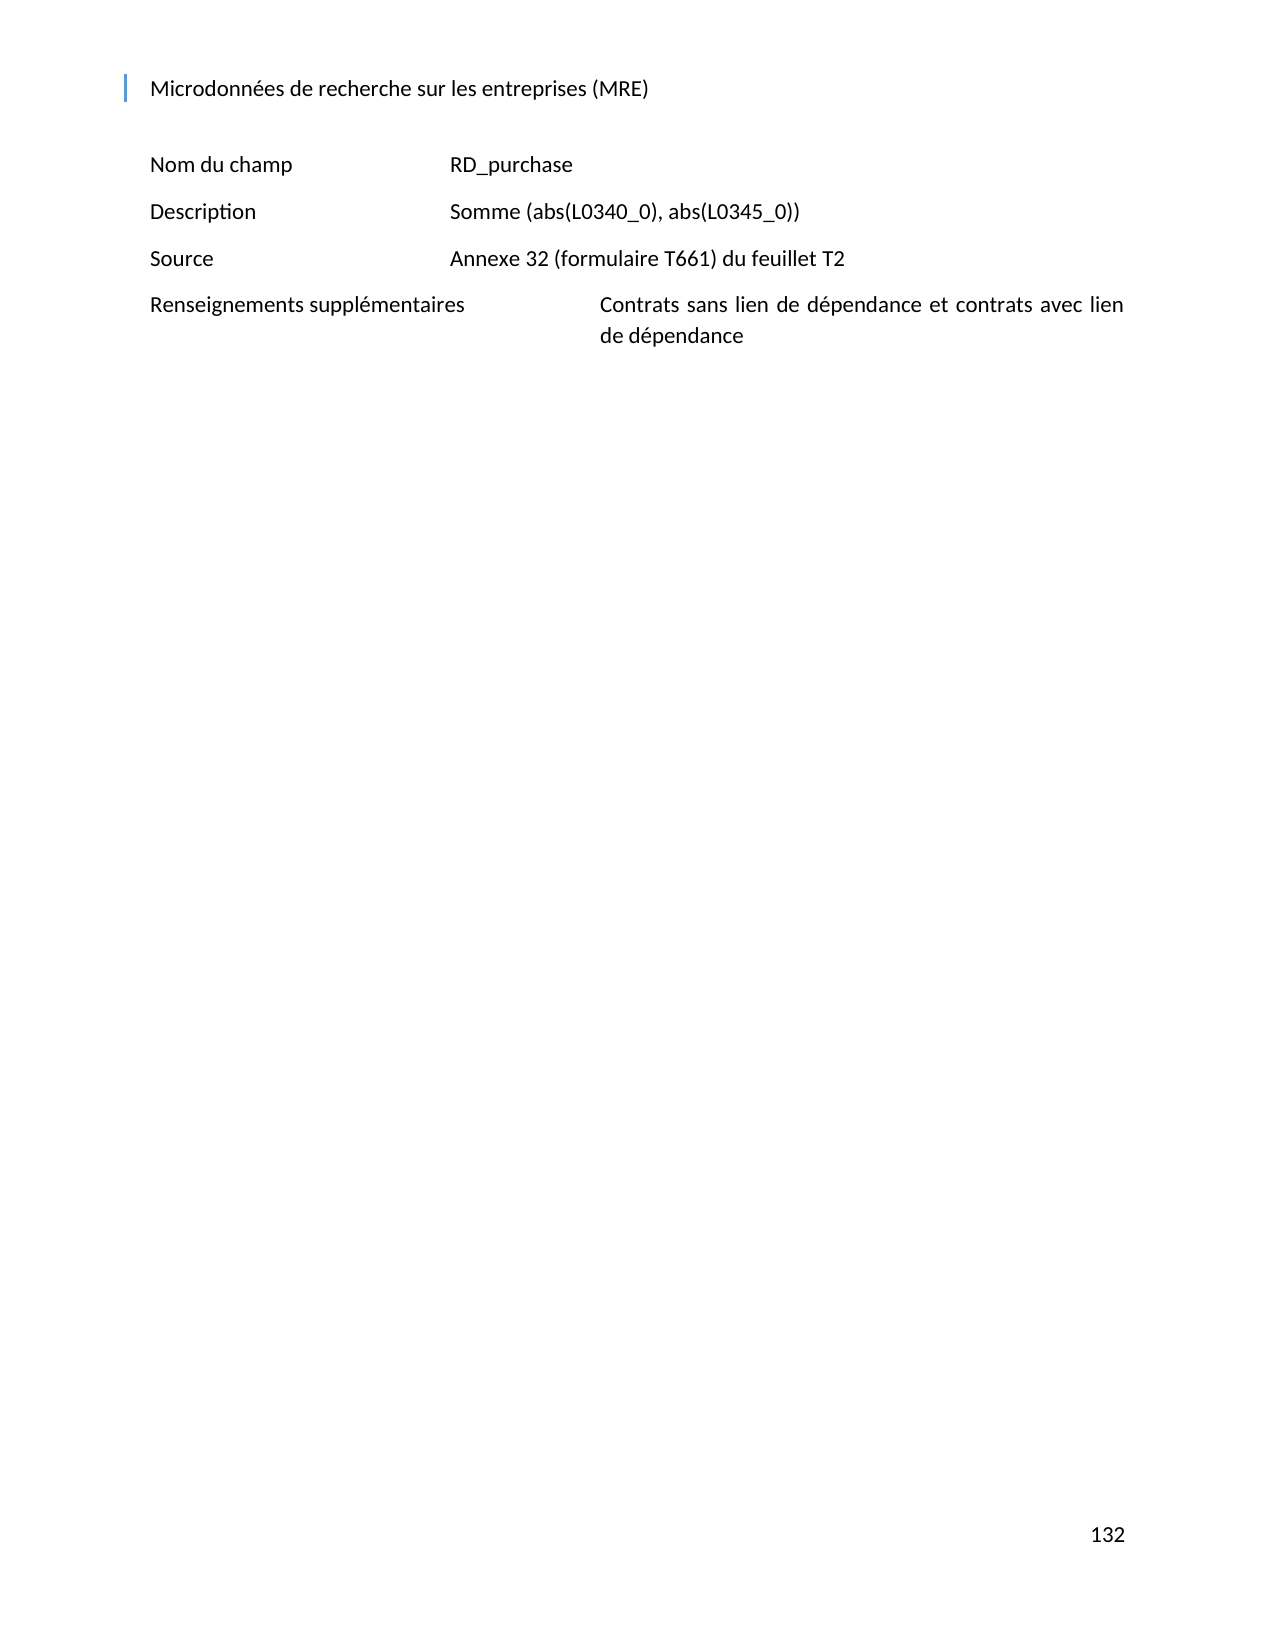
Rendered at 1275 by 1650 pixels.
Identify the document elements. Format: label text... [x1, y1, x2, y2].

text Nom du champ RD_purchase [150, 150, 1125, 178]
text Description Somme (abs(L0340_0), abs(L0345_0)) [150, 197, 1125, 225]
text Renseignements supplémentaires Contrats sans lien de dépendance et contrats avec lien de dépendance [150, 291, 1125, 349]
text Source Annexe 32 (formulaire T661) du feuillet T2 [150, 244, 1125, 272]
